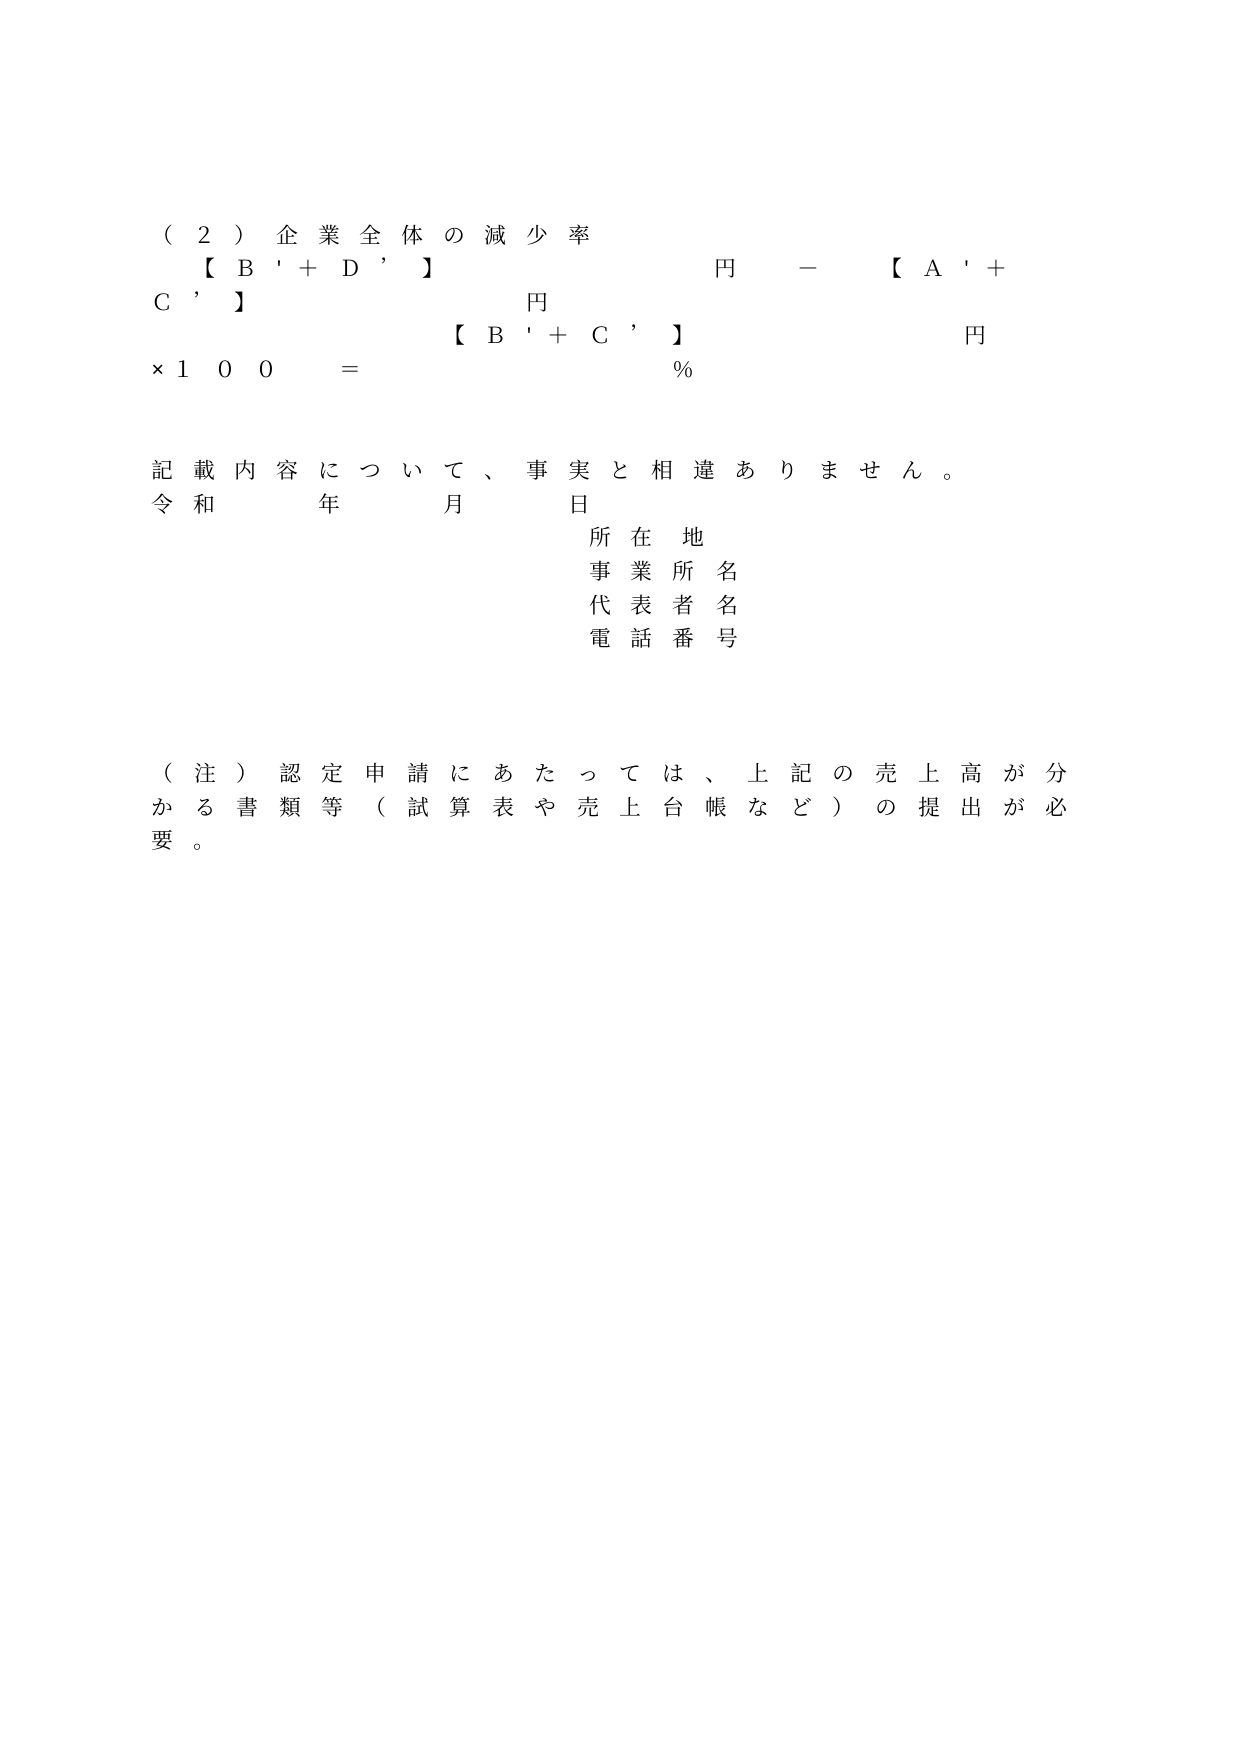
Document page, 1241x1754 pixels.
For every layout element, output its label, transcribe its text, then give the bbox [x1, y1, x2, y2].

text 記載内容について、事実と相違ありません。 [151, 452, 1089, 486]
text 令和 年 月 日 [151, 486, 1089, 519]
text 【Ｂ'＋Ｄ’】 円 － 【Ａ'＋Ｃ’】 円 [151, 250, 1089, 318]
text 所在地 [236, 519, 1089, 553]
text 代表者名 [236, 587, 1089, 621]
text （注）認定申請にあたっては、上記の売上高が分かる書類等（試算表や売上台帳など）の提出が必要。 [68, 755, 1089, 856]
text 事業所名 [236, 553, 1089, 587]
text 電話番号 [236, 621, 1089, 654]
text 【Ｂ'＋Ｃ’】 円 ×１００ ＝ ％ [151, 318, 1089, 385]
text （２）企業全体の減少率 [151, 217, 1089, 250]
